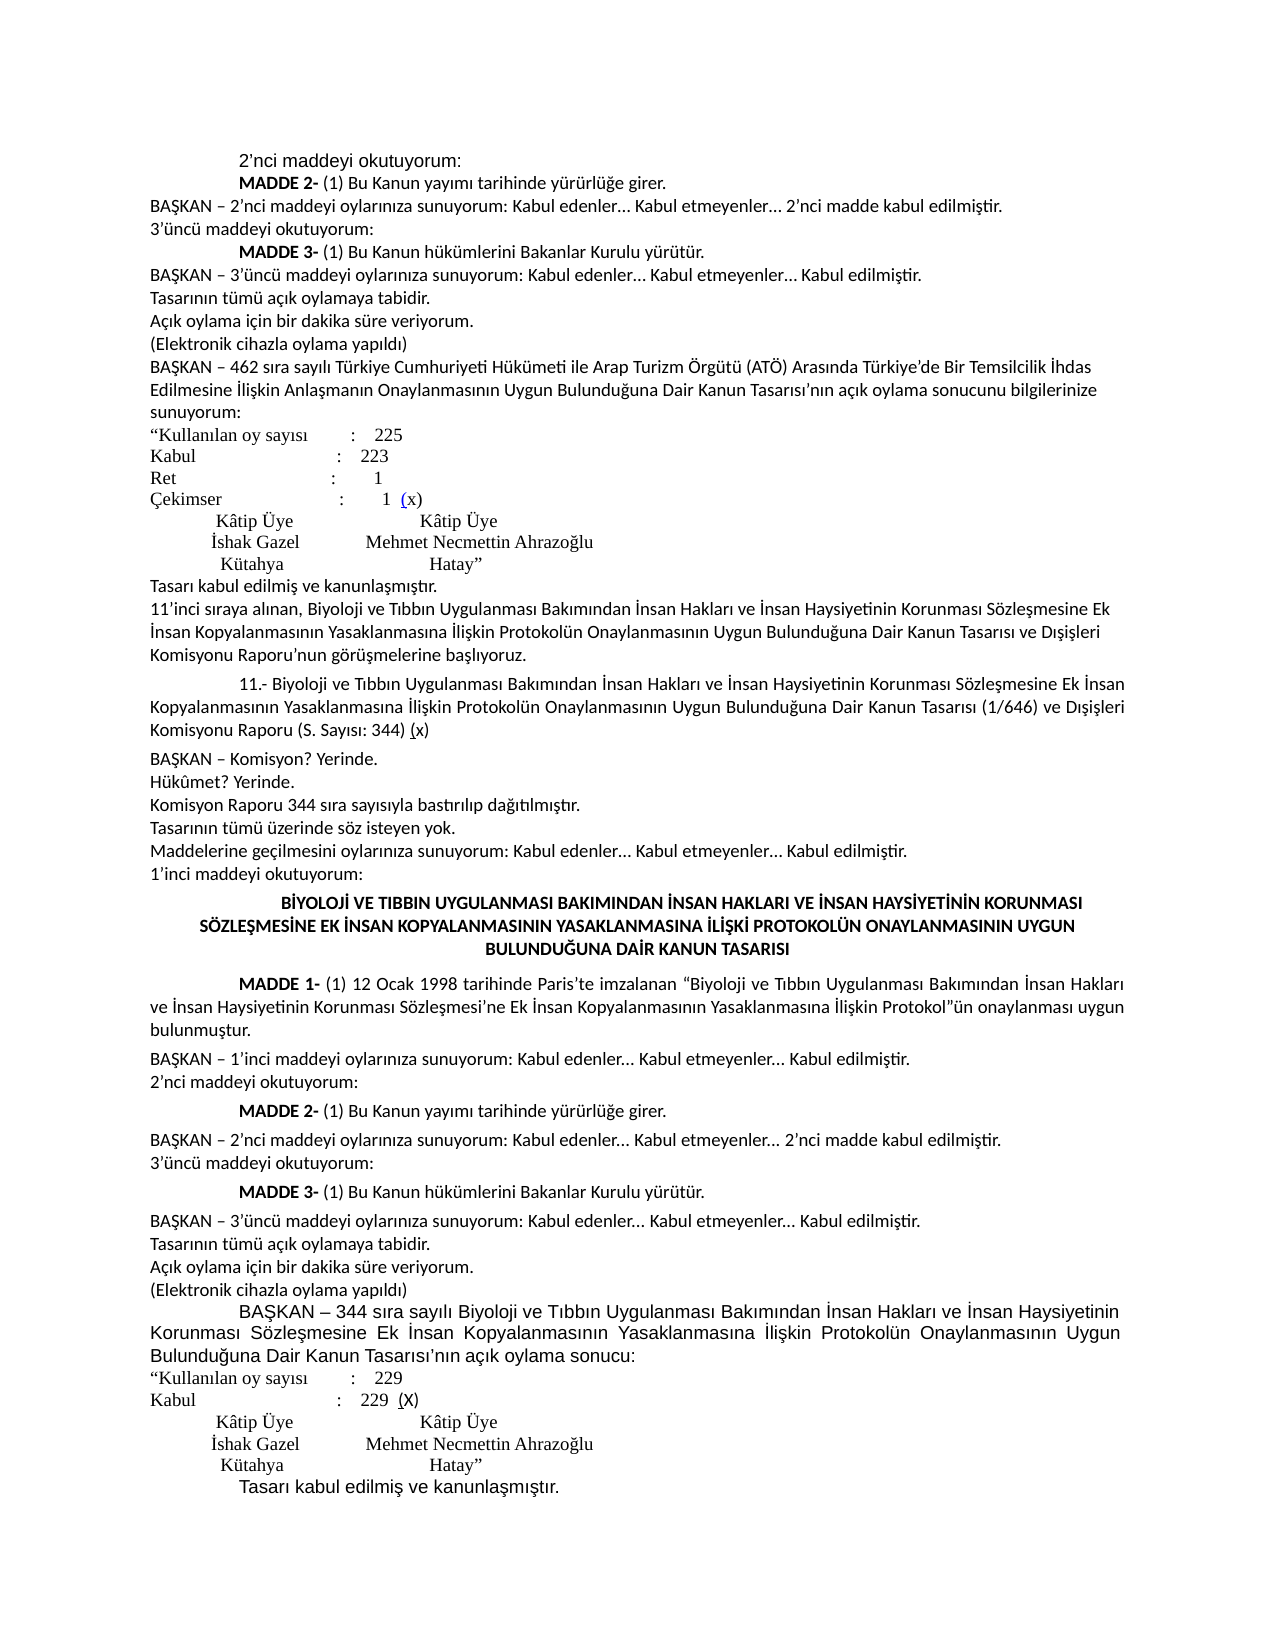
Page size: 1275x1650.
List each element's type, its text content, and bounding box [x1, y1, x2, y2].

text Açık oylama için bir dakika süre veriyorum. [150, 1255, 1125, 1278]
text BAŞKAN – 462 sıra sayılı Türkiye Cumhuriyeti Hükümeti ile Arap Turizm Örgütü (ATÖ) Arasında Türkiye’de Bir Temsilcilik İhdas Edilmesine İlişkin Anlaşmanın Onaylanmasının Uygun Bulunduğuna Dair Kanun Tasarısı’nın açık oylama sonucunu bilgilerinize sunuyorum: [150, 355, 1125, 424]
text Kâtip Üye Kâtip Üye [150, 1411, 1125, 1433]
text MADDE 2- (1) Bu Kanun yayımı tarihinde yürürlüğe girer. [150, 1099, 1125, 1122]
text Kütahya Hatay” [150, 553, 1125, 574]
text Tasarı kabul edilmiş ve kanunlaşmıştır. [150, 1476, 1121, 1497]
text 11’inci sıraya alınan, Biyoloji ve Tıbbın Uygulanması Bakımından İnsan Hakları ve İnsan Haysiyetinin Korunması Sözleşmesine Ek İnsan Kopyalanmasının Yasaklanmasına İlişkin Protokolün Onaylanmasının Uygun Bulunduğuna Dair Kanun Tasarısı ve Dışişleri Komisyonu Raporu’nun görüşmelerine başlıyoruz. [150, 597, 1125, 666]
text İshak Gazel Mehmet Necmettin Ahrazoğlu [150, 531, 1125, 553]
text BAŞKAN – Komisyon? Yerinde. [150, 747, 1125, 770]
text Tasarının tümü açık oylamaya tabidir. [150, 286, 1125, 309]
text BAŞKAN – 3’üncü maddeyi oylarınıza sunuyorum: Kabul edenler... Kabul etmeyenler... Kabul edilmiştir. [150, 1209, 1125, 1232]
text Kabul : 223 [150, 445, 1125, 467]
text (Elektronik cihazla oylama yapıldı) [150, 332, 1125, 355]
text 2’nci maddeyi okutuyorum: [154, 150, 1121, 172]
text Çekimser : 1 (x) [150, 488, 1125, 510]
text Hükûmet? Yerinde. [150, 770, 1125, 793]
text Kâtip Üye Kâtip Üye [150, 510, 1125, 531]
text 3’üncü maddeyi okutuyorum: [150, 1151, 1125, 1174]
text 1’inci maddeyi okutuyorum: [150, 862, 1125, 885]
text MADDE 3- (1) Bu Kanun hükümlerini Bakanlar Kurulu yürütür. [150, 1180, 1125, 1203]
text Tasarının tümü açık oylamaya tabidir. [150, 1232, 1125, 1255]
text Komisyon Raporu 344 sıra sayısıyla bastırılıp dağıtılmıştır. [150, 793, 1125, 816]
text 3’üncü maddeyi okutuyorum: [150, 217, 1125, 240]
text BAŞKAN – 3’üncü maddeyi oylarınıza sunuyorum: Kabul edenler… Kabul etmeyenler… Kabul edilmiştir. [150, 263, 1125, 286]
text Tasarının tümü üzerinde söz isteyen yok. [150, 816, 1125, 839]
text MADDE 3- (1) Bu Kanun hükümlerini Bakanlar Kurulu yürütür. [154, 240, 1121, 263]
text BAŞKAN – 2’nci maddeyi oylarınıza sunuyorum: Kabul edenler… Kabul etmeyenler… 2’nci madde kabul edilmiştir. [150, 194, 1125, 217]
text 11.- Biyoloji ve Tıbbın Uygulanması Bakımından İnsan Hakları ve İnsan Haysiyetinin Korunması Sözleşmesine Ek İnsan Kopyalanmasının Yasaklanmasına İlişkin Protokolün Onaylanmasının Uygun Bulunduğuna Dair Kanun Tasarısı (1/646) ve Dışişleri Komisyonu Raporu (S. Sayısı: 344) (x) [150, 672, 1125, 741]
text Ret : 1 [150, 467, 1125, 488]
text (Elektronik cihazla oylama yapıldı) [150, 1278, 1125, 1301]
text İshak Gazel Mehmet Necmettin Ahrazoğlu [150, 1433, 1125, 1454]
text BAŞKAN – 1’inci maddeyi oylarınıza sunuyorum: Kabul edenler... Kabul etmeyenler... Kabul edilmiştir. [150, 1047, 1125, 1070]
text Açık oylama için bir dakika süre veriyorum. [150, 309, 1125, 332]
text “Kullanılan oy sayısı : 229 [150, 1367, 1125, 1388]
text “Kullanılan oy sayısı : 225 [150, 424, 1125, 445]
text MADDE 1- (1) 12 Ocak 1998 tarihinde Paris’te imzalanan “Biyoloji ve Tıbbın Uygulanması Bakımından İnsan Hakları ve İnsan Haysiyetinin Korunması Sözleşmesi’ne Ek İnsan Kopyalanmasının Yasaklanmasına İlişkin Protokol”ün onaylanması uygun bulunmuştur. [150, 972, 1125, 1041]
text BİYOLOJİ VE TIBBIN UYGULANMASI BAKIMINDAN İNSAN HAKLARI VE İNSAN HAYSİYETİNİN KORUNMASI SÖZLEŞMESİNE EK İNSAN KOPYALANMASININ YASAKLANMASINA İLİŞKİ PROTOKOLÜN ONAYLANMASININ UYGUN BULUNDUĞUNA DAİR KANUN TASARISI [150, 891, 1125, 960]
text Maddelerine geçilmesini oylarınıza sunuyorum: Kabul edenler… Kabul etmeyenler… Kabul edilmiştir. [150, 839, 1125, 862]
text 2’nci maddeyi okutuyorum: [150, 1070, 1125, 1093]
text Tasarı kabul edilmiş ve kanunlaşmıştır. [150, 574, 1125, 597]
text Kabul : 229 (X) [150, 1388, 1125, 1411]
text BAŞKAN – 2’nci maddeyi oylarınıza sunuyorum: Kabul edenler... Kabul etmeyenler... 2’nci madde kabul edilmiştir. [150, 1128, 1125, 1151]
text MADDE 2- (1) Bu Kanun yayımı tarihinde yürürlüğe girer. [154, 172, 1121, 194]
text Kütahya Hatay” [150, 1454, 1125, 1476]
text BAŞKAN – 344 sıra sayılı Biyoloji ve Tıbbın Uygulanması Bakımından İnsan Hakları ve İnsan Haysiyetinin Korunması Sözleşmesine Ek İnsan Kopyalanmasının Yasaklanmasına İlişkin Protokolün Onaylanmasının Uygun Bulunduğuna Dair Kanun Tasarısı’nın açık oylama sonucu: [150, 1301, 1121, 1367]
